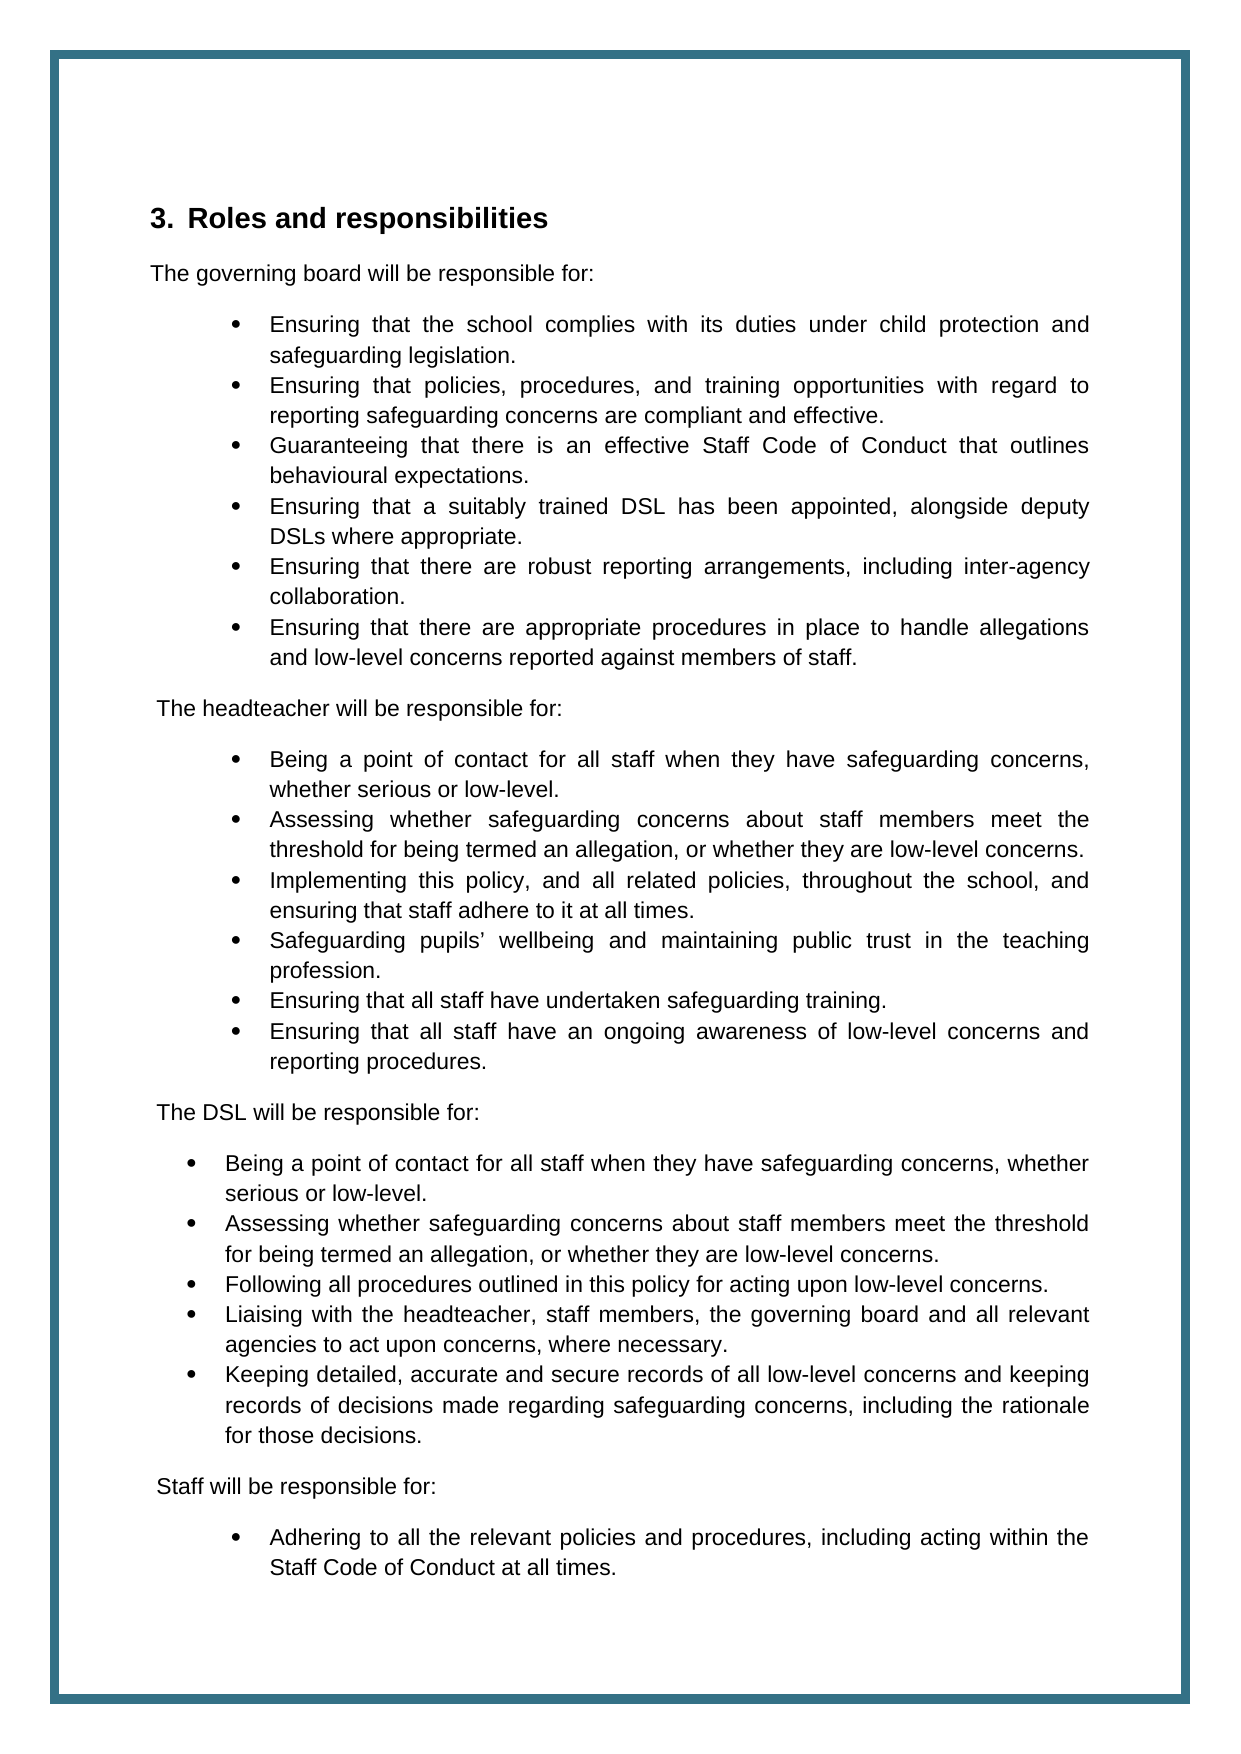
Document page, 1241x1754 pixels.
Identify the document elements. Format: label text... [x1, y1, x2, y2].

list Ensuring that a suitably trained DSL has been appointed, alongside deputy DSLs where appropriate. [232, 493, 1090, 549]
list Assessing whether safeguarding concerns about staff members meet the threshold for being termed an allegation, or whether they are low-level concerns. [232, 806, 1090, 863]
list Roles and responsibilities [150, 201, 1090, 234]
list Ensuring that all staff have an ongoing awareness of low-level concerns and reporting procedures. [232, 1018, 1090, 1074]
text The governing board will be responsible for: [150, 260, 1090, 287]
list Ensuring that the school complies with its duties under child protection and safeguarding legislation. [232, 311, 1090, 368]
list Following all procedures outlined in this policy for acting upon low-level concerns. [187, 1271, 1090, 1297]
text Staff will be responsible for: [150, 1473, 1090, 1499]
list Adhering to all the relevant policies and procedures, including acting within the Staff Code of Conduct at all times. [232, 1524, 1090, 1581]
list Ensuring that there are appropriate procedures in place to handle allegations and low-level concerns reported against members of staff. [232, 613, 1090, 670]
list Being a point of contact for all staff when they have safeguarding concerns, whether serious or low-level. [187, 1150, 1090, 1207]
list Liaising with the headteacher, staff members, the governing board and all relevant agencies to act upon concerns, where necessary. [187, 1301, 1090, 1358]
list Safeguarding pupils’ wellbeing and maintaining public trust in the teaching profession. [232, 927, 1090, 984]
list Guaranteeing that there is an effective Staff Code of Conduct that outlines behavioural expectations. [232, 432, 1090, 489]
text The headteacher will be responsible for: [150, 695, 1090, 721]
list Implementing this policy, and all related policies, throughout the school, and ensuring that staff adhere to it at all times. [232, 867, 1090, 923]
list Ensuring that there are robust reporting arrangements, including inter-agency collaboration. [232, 553, 1090, 610]
text The DSL will be responsible for: [150, 1099, 1090, 1125]
list Ensuring that all staff have undertaken safeguarding training. [232, 987, 1090, 1014]
list Assessing whether safeguarding concerns about staff members meet the threshold for being termed an allegation, or whether they are low-level concerns. [187, 1210, 1090, 1267]
list Ensuring that policies, procedures, and training opportunities with regard to reporting safeguarding concerns are compliant and effective. [232, 372, 1090, 428]
list Being a point of contact for all staff when they have safeguarding concerns, whether serious or low-level. [232, 746, 1090, 802]
list Keeping detailed, accurate and secure records of all low-level concerns and keeping records of decisions made regarding safeguarding concerns, including the rationale for those decisions. [187, 1361, 1090, 1448]
